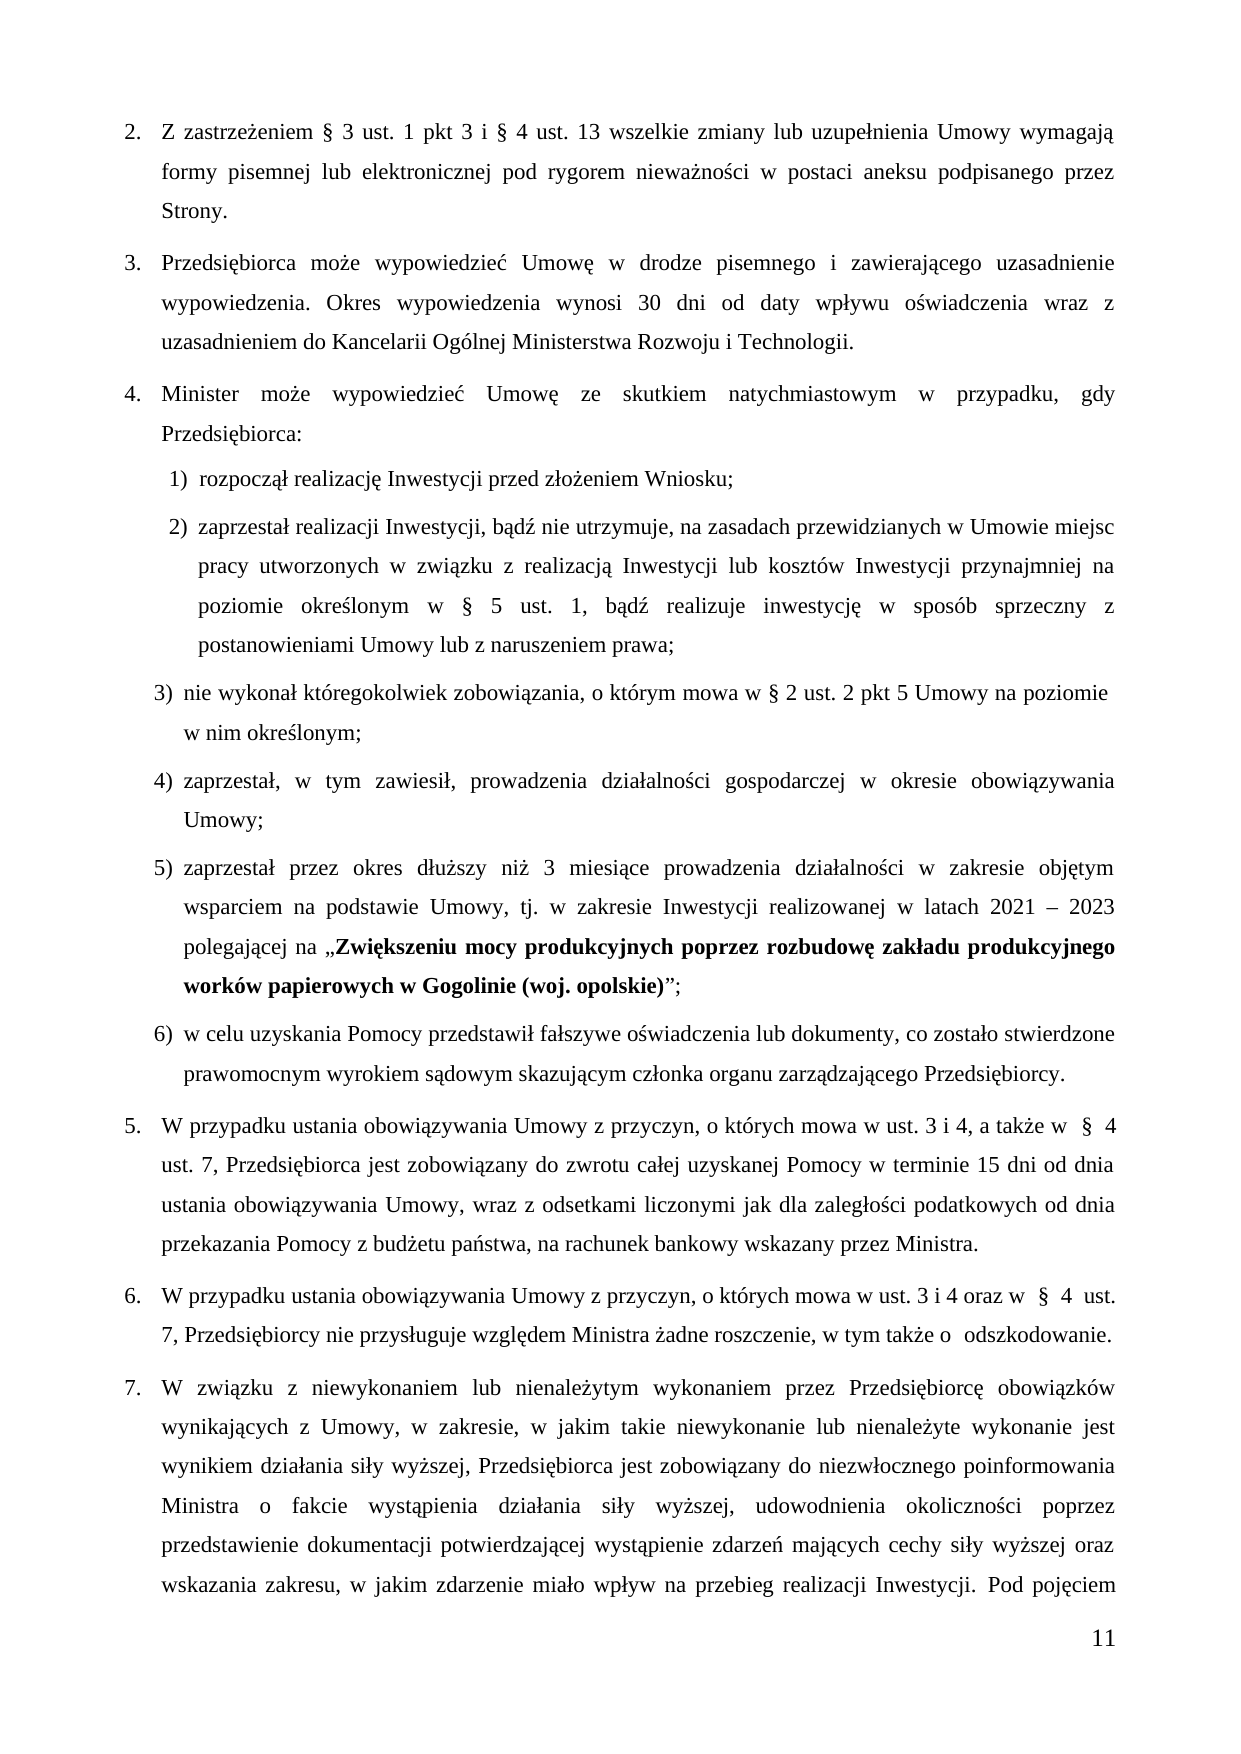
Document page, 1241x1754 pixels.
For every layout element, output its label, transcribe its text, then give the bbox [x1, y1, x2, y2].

list zaprzestał realizacji Inwestycji, bądź nie utrzymuje, na zasadach przewidzianych w Umowie miejsc pracy utworzonych w związku z realizacją Inwestycji lub kosztów Inwestycji przynajmniej na poziomie określonym w § 5 ust. 1, bądź realizuje inwestycję w sposób sprzeczny z postanowieniami Umowy lub z naruszeniem prawa; [168, 513, 1116, 658]
list w celu uzyskania Pomocy przedstawił fałszywe oświadczenia lub dokumenty, co zostało stwierdzone prawomocnym wyrokiem sądowym skazującym członka organu zarządzającego Przedsiębiorcy. [154, 1020, 1116, 1086]
list W przypadku ustania obowiązywania Umowy z przyczyn, o których mowa w ust. 3 i 4, a także w § 4 ust. 7, Przedsiębiorca jest zobowiązany do zwrotu całej uzyskanej Pomocy w terminie 15 dni od dnia ustania obowiązywania Umowy, wraz z odsetkami liczonymi jak dla zaległości podatkowych od dnia przekazania Pomocy z budżetu państwa, na rachunek bankowy wskazany przez Ministra. [124, 1112, 1116, 1256]
list nie wykonał któregokolwiek zobowiązania, o którym mowa w § 2 ust. 2 pkt 5 Umowy na poziomie w nim określonym; [154, 679, 1116, 745]
list zaprzestał przez okres dłuższy niż 3 miesiące prowadzenia działalności w zakresie objętym wsparciem na podstawie Umowy, tj. w zakresie Inwestycji realizowanej w latach 2021 – 2023 polegającej na „Zwiększeniu mocy produkcyjnych poprzez rozbudowę zakładu produkcyjnego worków papierowych w Gogolinie (woj. opolskie)”; [154, 854, 1116, 999]
list zaprzestał, w tym zawiesił, prowadzenia działalności gospodarczej w okresie obowiązywania Umowy; [154, 767, 1116, 832]
list Z zastrzeżeniem § 3 ust. 1 pkt 3 i § 4 ust. 13 wszelkie zmiany lub uzupełnienia Umowy wymagają formy pisemnej lub elektronicznej pod rygorem nieważności w postaci aneksu podpisanego przez Strony. [124, 118, 1116, 223]
list W przypadku ustania obowiązywania Umowy z przyczyn, o których mowa w ust. 3 i 4 oraz w § 4 ust. 7, Przedsiębiorcy nie przysługuje względem Ministra żadne roszczenie, w tym także o odszkodowanie. [124, 1282, 1116, 1348]
list Minister może wypowiedzieć Umowę ze skutkiem natychmiastowym w przypadku, gdy Przedsiębiorca: [124, 380, 1116, 446]
list rozpoczął realizację Inwestycji przed złożeniem Wniosku; [168, 465, 1116, 492]
list Przedsiębiorca może wypowiedzieć Umowę w drodze pisemnego i zawierającego uzasadnienie wypowiedzenia. Okres wypowiedzenia wynosi 30 dni od daty wpływu oświadczenia wraz z uzasadnieniem do Kancelarii Ogólnej Ministerstwa Rozwoju i Technologii. [124, 249, 1116, 354]
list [124, 1373, 1116, 1597]
